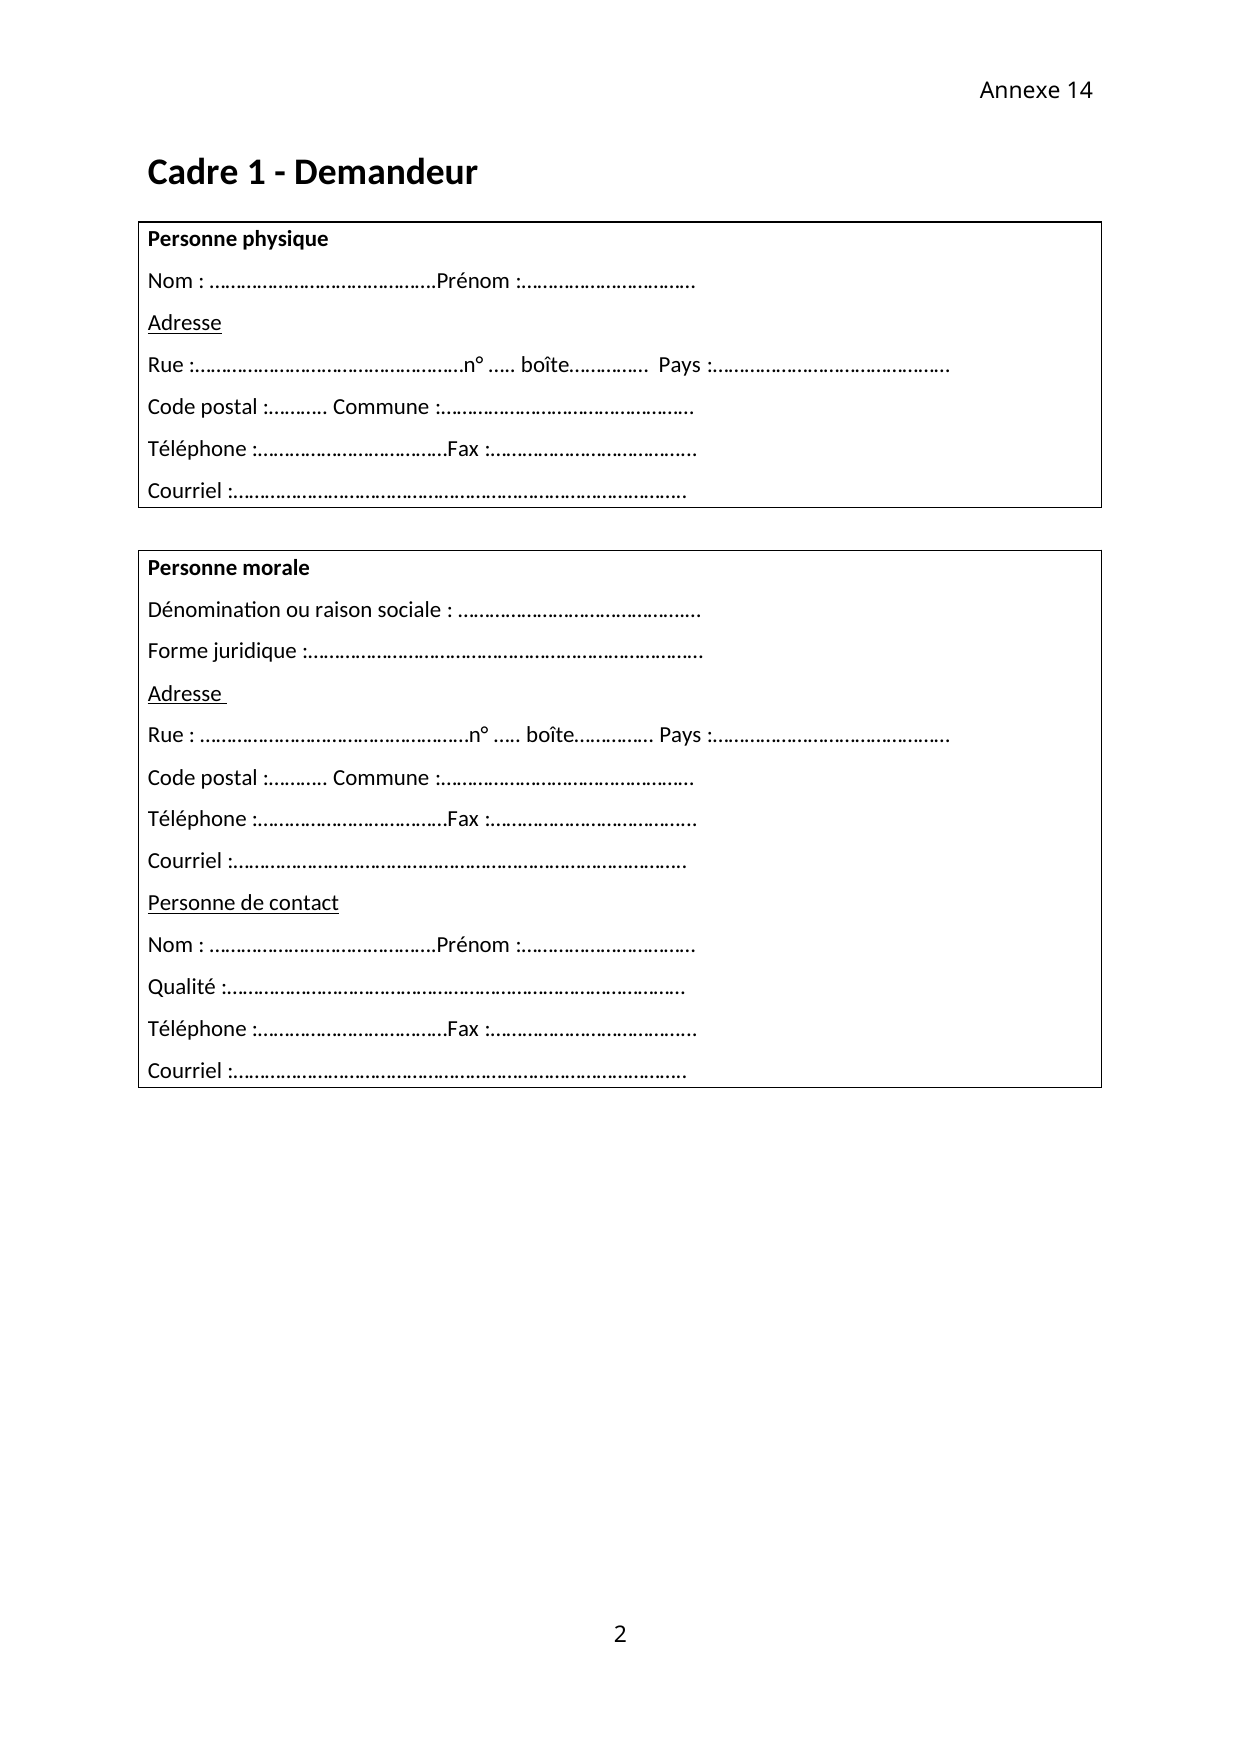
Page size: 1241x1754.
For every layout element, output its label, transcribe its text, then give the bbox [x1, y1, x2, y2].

text Courriel :………………………………………………………………………….. [139, 1053, 1101, 1087]
text Code postal :……….. Commune :………………………………………… [139, 759, 1101, 791]
text Téléphone :………………………………Fax :………………………………... [139, 801, 1101, 833]
text Nom : …………………………………….Prénom :…………………………… [139, 927, 1101, 958]
text Courriel :………………………………………………………………………….. [139, 473, 1101, 507]
text Courriel :………………………………………………………………………….. [139, 843, 1101, 874]
text Personne de contact [139, 885, 1101, 917]
text Personne physique [139, 223, 1101, 253]
text Code postal :……….. Commune :………………………………………… [139, 389, 1101, 421]
text Nom : …………………………………….Prénom :…………………………… [139, 263, 1101, 294]
text Téléphone :………………………………Fax :………………………………... [139, 1011, 1101, 1042]
text Adresse [139, 676, 1101, 707]
text Cadre 1 - Demandeur [148, 148, 1093, 193]
text Qualité :…………………………………………………………………………… [139, 969, 1101, 1001]
text Dénomination ou raison sociale : …………………………………….… [139, 592, 1101, 623]
text Adresse [139, 305, 1101, 337]
text Rue : ……………………………………………n° ….. boîte…………… Pays :……………………………………… [139, 717, 1101, 749]
text Téléphone :………………………………Fax :………………………………... [139, 431, 1101, 462]
text Rue :……………………………………………n° ….. boîte…………… Pays :……………………………………… [139, 347, 1101, 378]
text Personne morale [139, 551, 1101, 581]
text Forme juridique :………………………………………………………………… [139, 633, 1101, 665]
